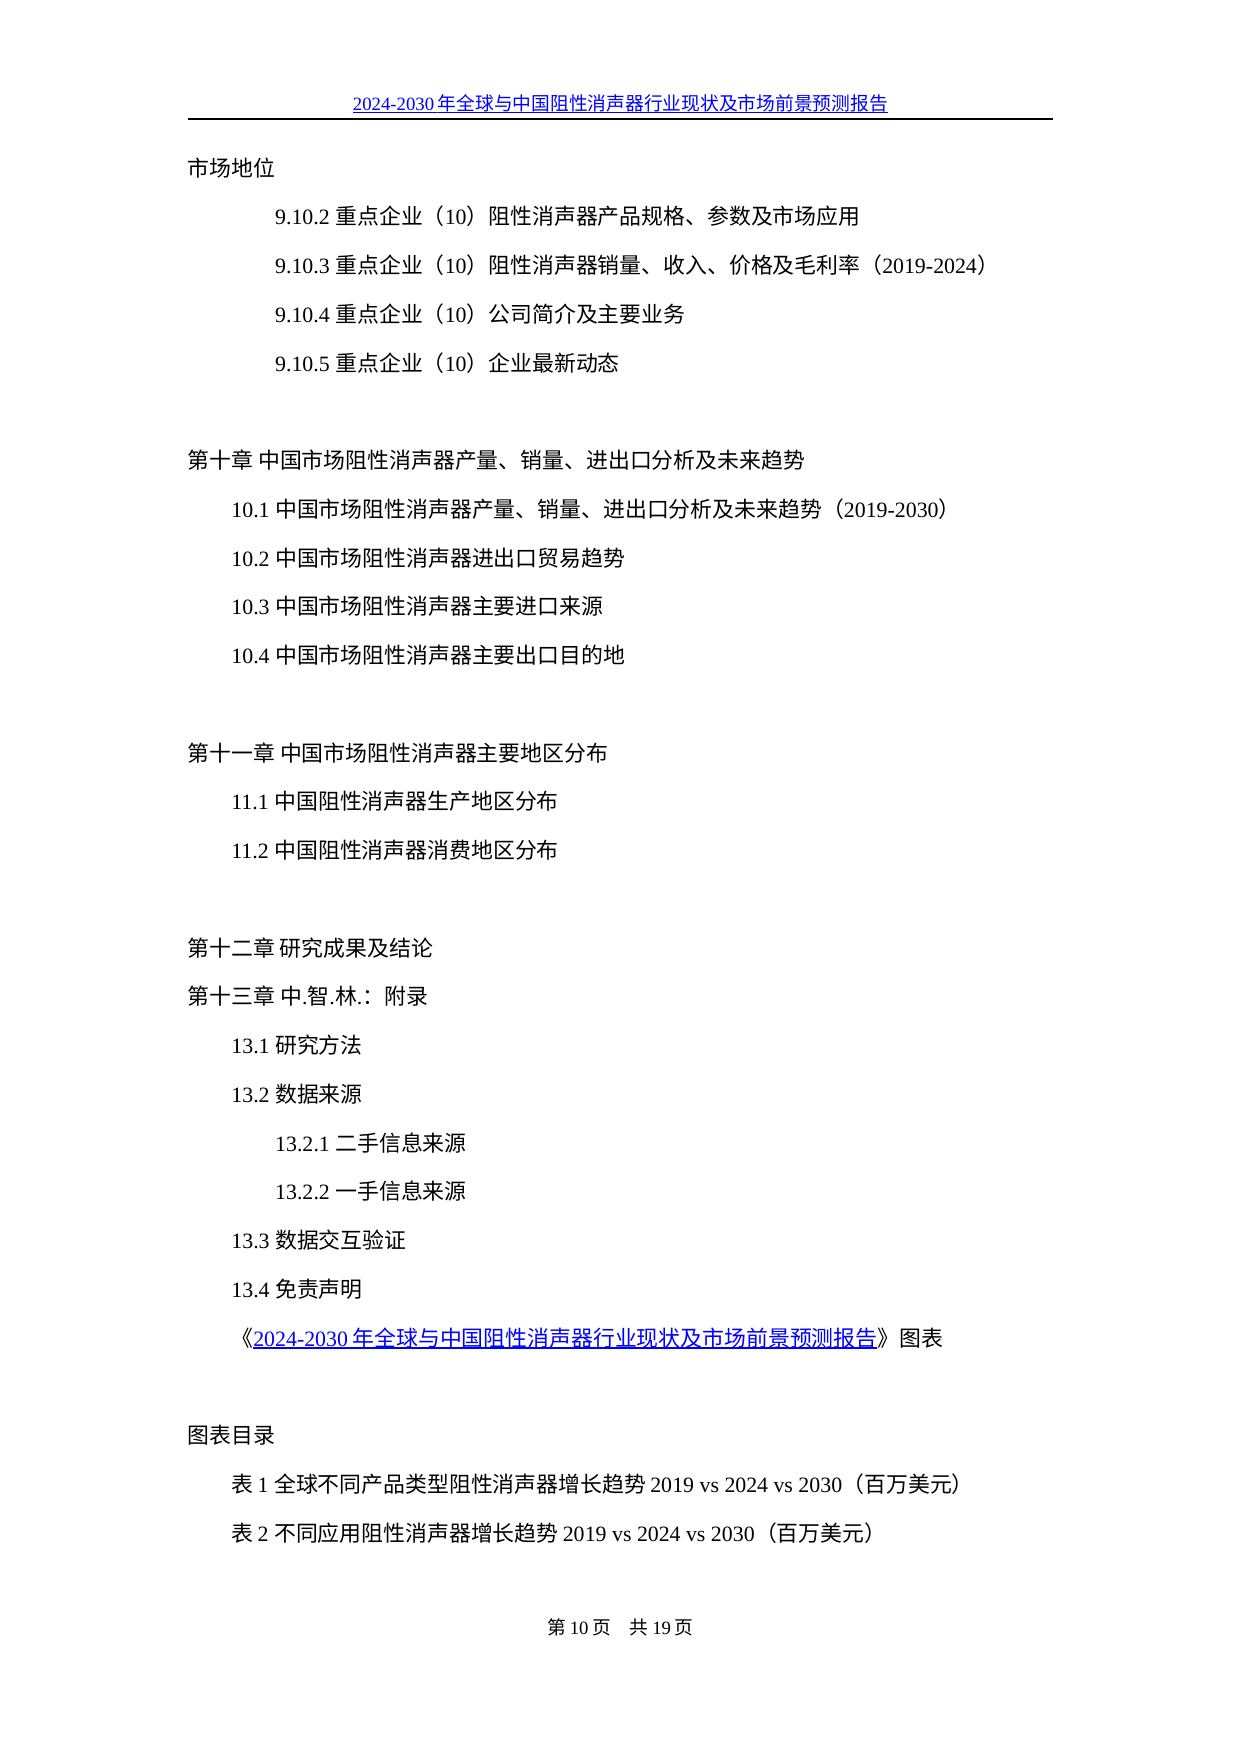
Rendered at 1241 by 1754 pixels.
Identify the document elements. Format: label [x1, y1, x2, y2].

text [187, 150, 1053, 1548]
